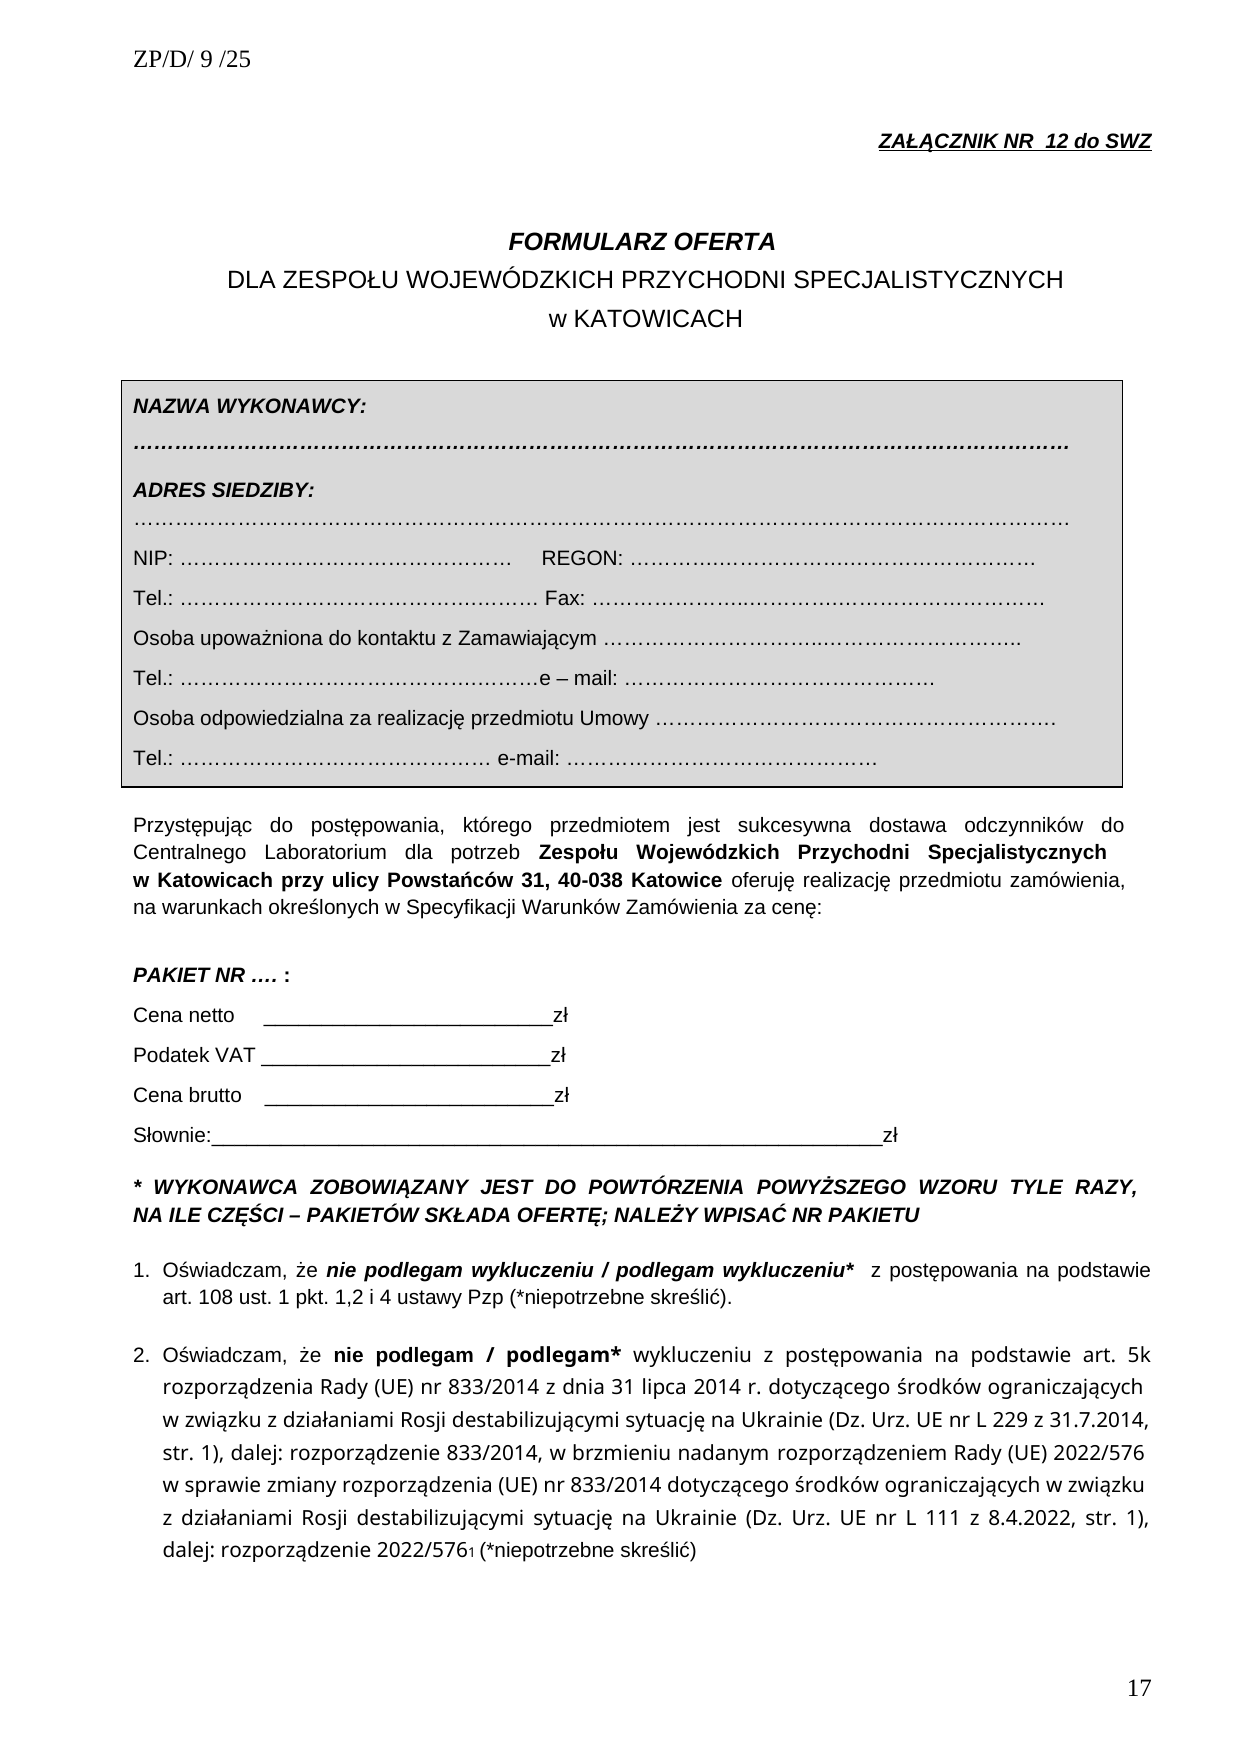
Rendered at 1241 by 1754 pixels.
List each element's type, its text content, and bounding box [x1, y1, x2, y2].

text Słownie:__________________________________________________________zł [133, 1122, 1152, 1146]
list Oświadczam, że nie podlegam wykluczeniu / podlegam wykluczeniu* z postępowania na podstawie art. 108 ust. 1 pkt. 1,2 i 4 ustawy Pzp (*niepotrzebne skreślić). [133, 1257, 1152, 1309]
text Cena brutto _________________________zł [133, 1082, 1152, 1106]
list Oświadczam, że nie podlegam / podlegam* wykluczeniu z postępowania na podstawie art. 5k rozporządzenia Rady (UE) nr 833/2014 z dnia 31 lipca 2014 r. dotyczącego środków ograniczających w związku z działaniami Rosji destabilizującymi sytuację na Ukrainie (Dz. Urz. UE nr L 229 z 31.7.2014, str. 1), dalej: rozporządzenie 833/2014, w brzmieniu nadanym rozporządzeniem Rady (UE) 2022/576 w sprawie zmiany rozporządzenia (UE) nr 833/2014 dotyczącego środków ograniczających w związku z działaniami Rosji destabilizującymi sytuację na Ukrainie (Dz. Urz. UE nr L 111 z 8.4.2022, str. 1), dalej: rozporządzenie 2022/5761 (*niepotrzebne skreślić) [133, 1340, 1152, 1564]
text FORMULARZ OFERTA DLA ZESPOŁU WOJEWÓDZKICH PRZYCHODNI SPECJALISTYCZNYCH w KATOWICACH [133, 226, 1152, 333]
table_header NAZWA WYKONAWCY: ……………………………………………………………………………………………………………………… ADRES SIEDZIBY: ……………………………………………………………………………………………………………………… NIP: ………………………………………… REGON: ………….……………….……………………… Tel.: …………………………………….……… Fax: …………………..………….………………………… Osoba upoważniona do kontaktu z Zamawiającym …………………………..……………………….. Tel.: …………………………………….………e – mail: ……………………………………… Osoba odpowiedzialna za realizację przedmiotu Umowy …………………………………………………. Tel.: ……………………………………… e-mail: ……………………………………… [122, 381, 1122, 786]
list * WYKONAWCA ZOBOWIĄZANY JEST DO POWTÓRZENIA POWYŻSZEGO WZORU TYLE RAZY, NA ILE CZĘŚCI – PAKIETÓW SKŁADA OFERTĘ; NALEŻY WPISAĆ NR PAKIETU [133, 1175, 1152, 1226]
text Cena netto _________________________zł [133, 1002, 1152, 1026]
text ZAŁĄCZNIK NR 12 do SWZ [133, 129, 1152, 153]
text PAKIET NR …. : [133, 962, 1152, 986]
text Przystępując do postępowania, którego przedmiotem jest sukcesywna dostawa odczynników do Centralnego Laboratorium dla potrzeb Zespołu Wojewódzkich Przychodni Specjalistycznych w Katowicach przy ulicy Powstańców 31, 40-038 Katowice oferuję realizację przedmiotu zamówienia, na warunkach określonych w Specyfikacji Warunków Zamówienia za cenę: [133, 812, 1126, 919]
text Podatek VAT _________________________zł [133, 1042, 1152, 1066]
